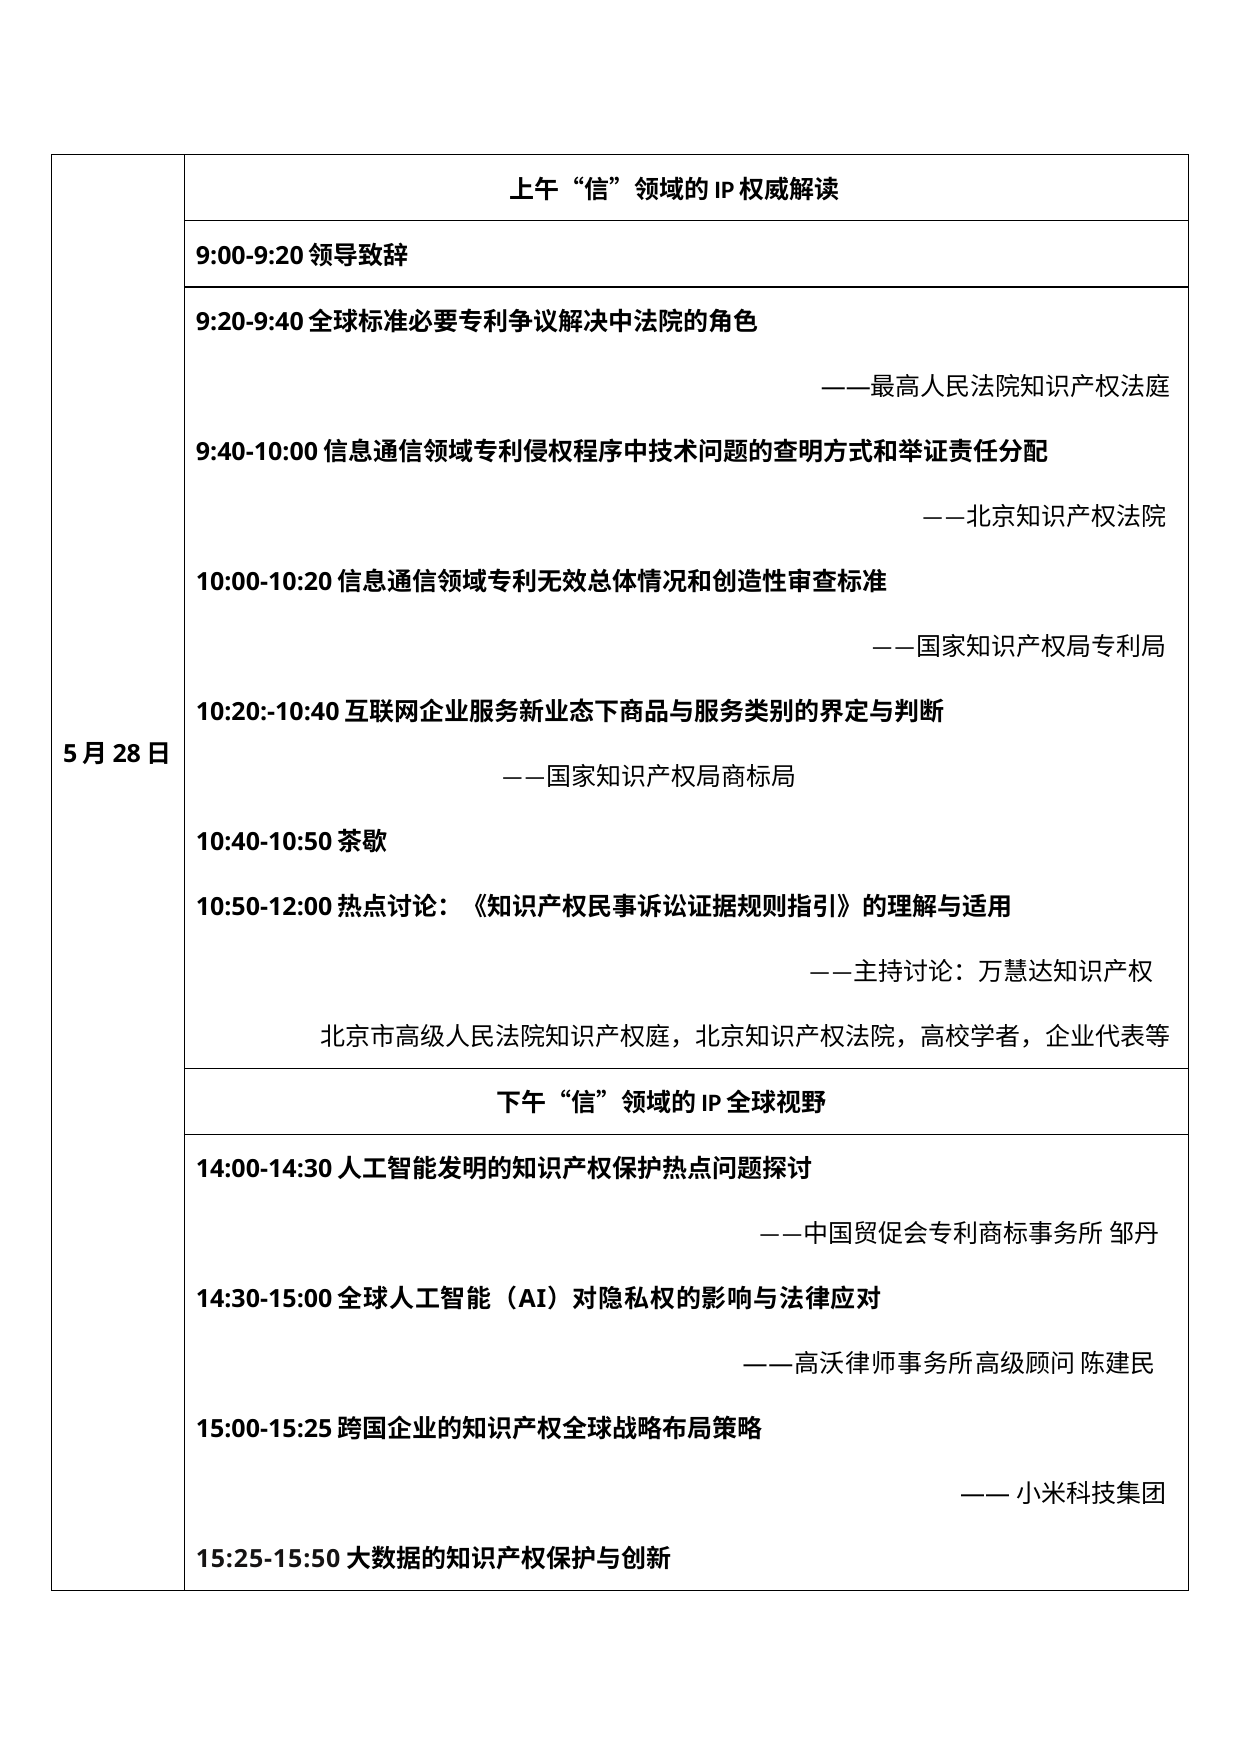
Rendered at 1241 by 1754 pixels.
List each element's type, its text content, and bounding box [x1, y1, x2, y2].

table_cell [185, 1135, 1188, 1589]
table_cell 9:20-9:40全球标准必要专利争议解决中法院的角色 ——最高人民法院知识产权法庭 9:40-10:00信息通信领域专利侵权程序中技术问题的查明方式和举证责任分配 ——北京知识产权法院 10:00-10:20信息通信领域专利无效总体情况和创造性审查标准 ——国家知识产权局专利局 10:20:-10:40互联网企业服务新业态下商品与服务类别的界定与判断 ——国家知识产权局商标局 10:40-10:50茶歇 10:50-12:00热点讨论：《知识产权民事诉讼证据规则指引》的理解与适用 ——主持讨论：万慧达知识产权 北京市高级人民法院知识产权庭，北京知识产权法院，高校学者，企业代表等 [185, 288, 1188, 1067]
table_cell 5月28日 [52, 155, 184, 1589]
table_cell 下午“信”领域的IP全球视野 [185, 1069, 1188, 1133]
table_cell 9:00-9:20领导致辞 [185, 221, 1188, 286]
table_cell 上午“信”领域的IP权威解读 [185, 155, 1188, 220]
